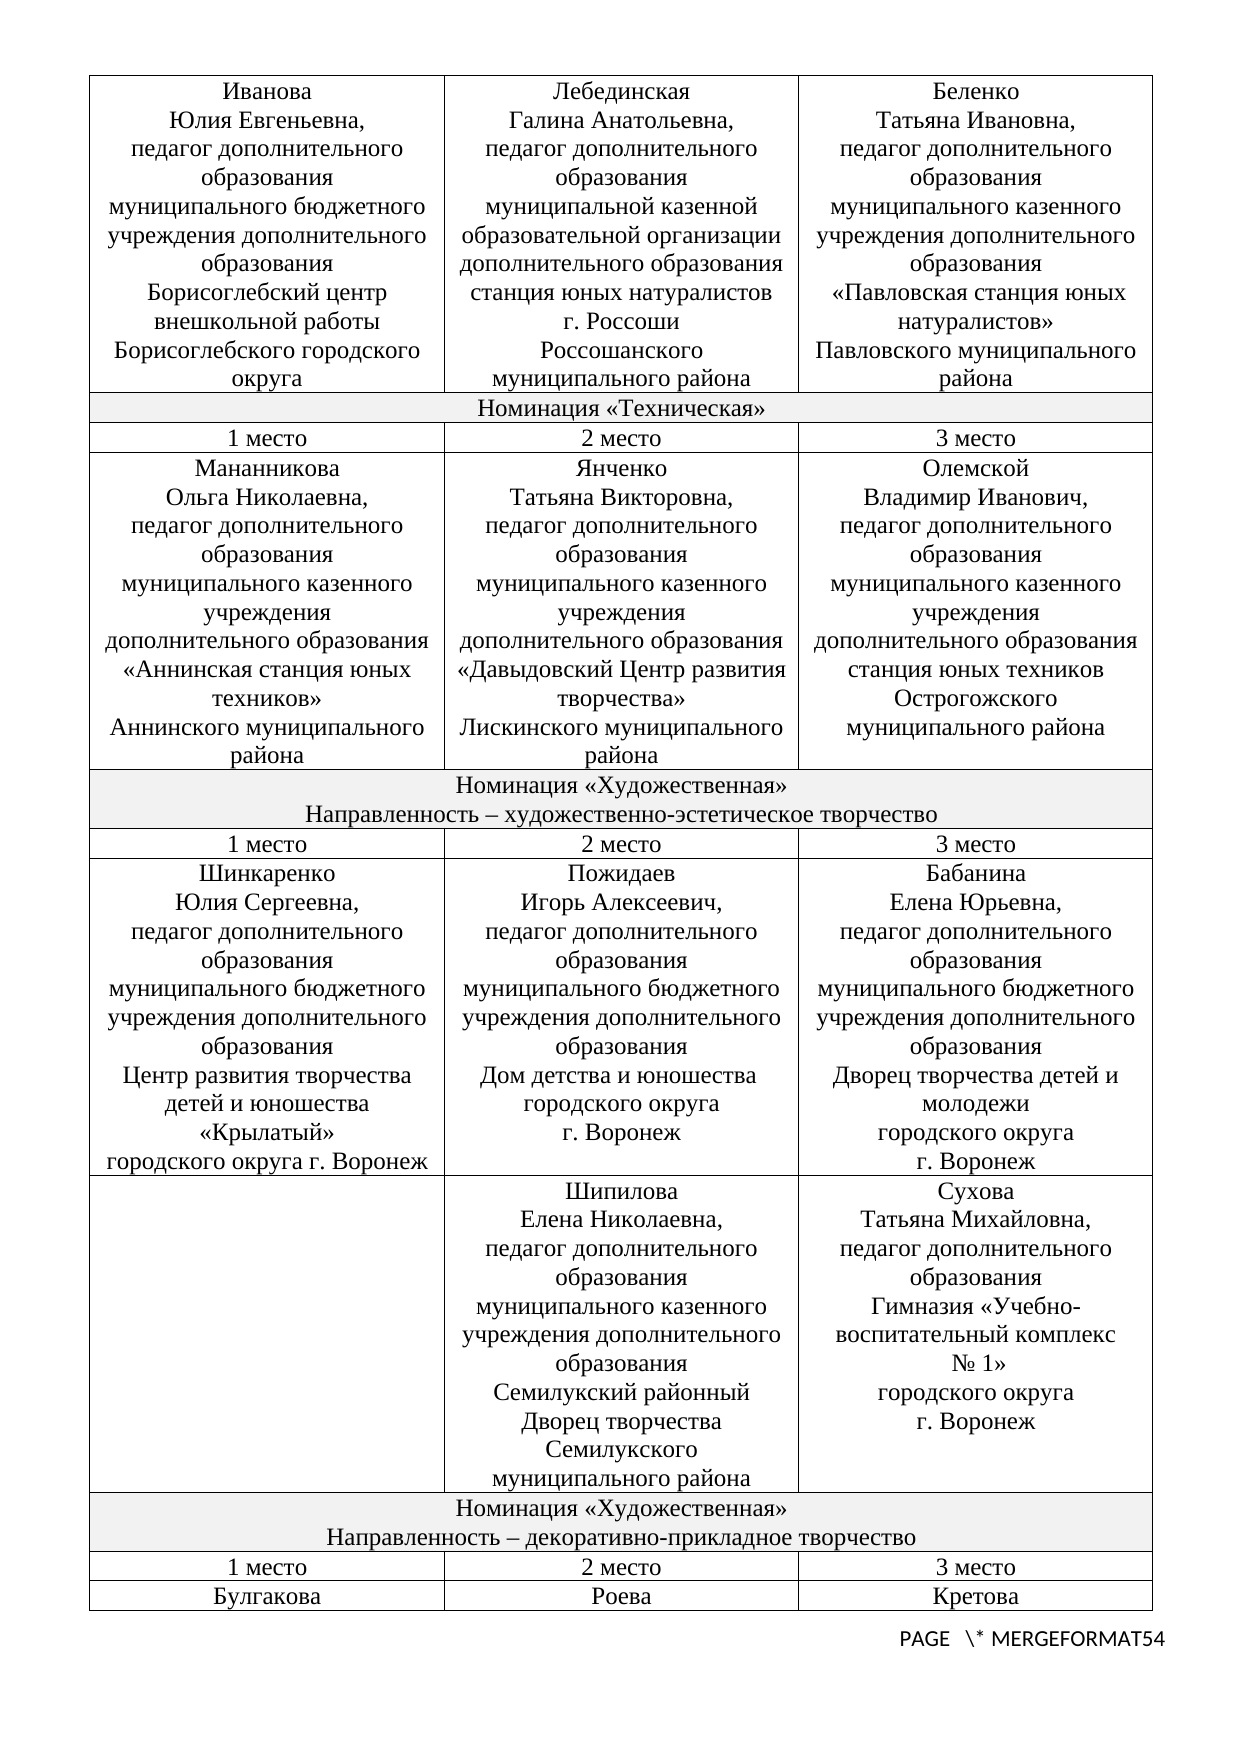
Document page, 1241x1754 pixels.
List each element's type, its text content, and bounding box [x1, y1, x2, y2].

table_cell 1 место [90, 829, 444, 857]
table_cell 3 место [799, 423, 1152, 452]
table_cell Пожидаев Игорь Алексеевич, педагог дополнительного образования муниципального бюджетного учреждения дополнительного образования Дом детства и юношества городского округа г. Воронеж [445, 859, 798, 1175]
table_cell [799, 1581, 1152, 1610]
table_cell Янченко Татьяна Викторовна, педагог дополнительного образования муниципального казенного учреждения дополнительного образования «Давыдовский Центр развития творчества» Лискинского муниципального района [445, 453, 798, 769]
table_cell 2 место [445, 423, 798, 452]
table_cell Сухова Татьяна Михайловна, педагог дополнительного образования Гимназия «Учебно-воспитательный комплекс № 1» городского округа г. Воронеж [799, 1176, 1152, 1492]
table_cell Номинация «Техническая» [90, 393, 1152, 422]
table_cell Иванова Юлия Евгеньевна, педагог дополнительного образования муниципального бюджетного учреждения дополнительного образования Борисоглебский центр внешкольной работы Борисоглебского городского округа [90, 76, 444, 392]
table_cell Мананникова Ольга Николаевна, педагог дополнительного образования муниципального казенного учреждения дополнительного образования «Аннинская станция юных техников» Аннинского муниципального района [90, 453, 444, 769]
table_cell Бабанина Елена Юрьевна, педагог дополнительного образования муниципального бюджетного учреждения дополнительного образования Дворец творчества детей и молодежи городского округа г. Воронеж [799, 859, 1152, 1175]
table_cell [445, 1581, 798, 1610]
table_cell [90, 1176, 444, 1492]
table_cell 1 место [90, 423, 444, 452]
table_cell 2 место [445, 1552, 798, 1580]
table_cell 3 место [799, 1552, 1152, 1580]
table_cell 1 место [90, 1552, 444, 1580]
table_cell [90, 1581, 444, 1610]
table_cell Олемской Владимир Иванович, педагог дополнительного образования муниципального казенного учреждения дополнительного образования станция юных техников Острогожского муниципального района [799, 453, 1152, 769]
table_cell 3 место [799, 829, 1152, 857]
table_cell Лебединская Галина Анатольевна, педагог дополнительного образования муниципальной казенной образовательной организации дополнительного образования станция юных натуралистов г. Россоши Россошанского муниципального района [445, 76, 798, 392]
table_cell Шипилова Елена Николаевна, педагог дополнительного образования муниципального казенного учреждения дополнительного образования Семилукский районный Дворец творчества Семилукского муниципального района [445, 1176, 798, 1492]
table_cell Номинация «Художественная» Направленность – декоративно-прикладное творчество [90, 1493, 1152, 1551]
table_cell Беленко Татьяна Ивановна, педагог дополнительного образования муниципального казенного учреждения дополнительного образования «Павловская станция юных натуралистов» Павловского муниципального района [799, 76, 1152, 392]
table_cell Номинация «Художественная» Направленность – художественно-эстетическое творчество [90, 770, 1152, 828]
table_cell 2 место [445, 829, 798, 857]
table_cell Шинкаренко Юлия Сергеевна, педагог дополнительного образования муниципального бюджетного учреждения дополнительного образования Центр развития творчества детей и юношества «Крылатый» городского округа г. Воронеж [90, 859, 444, 1175]
